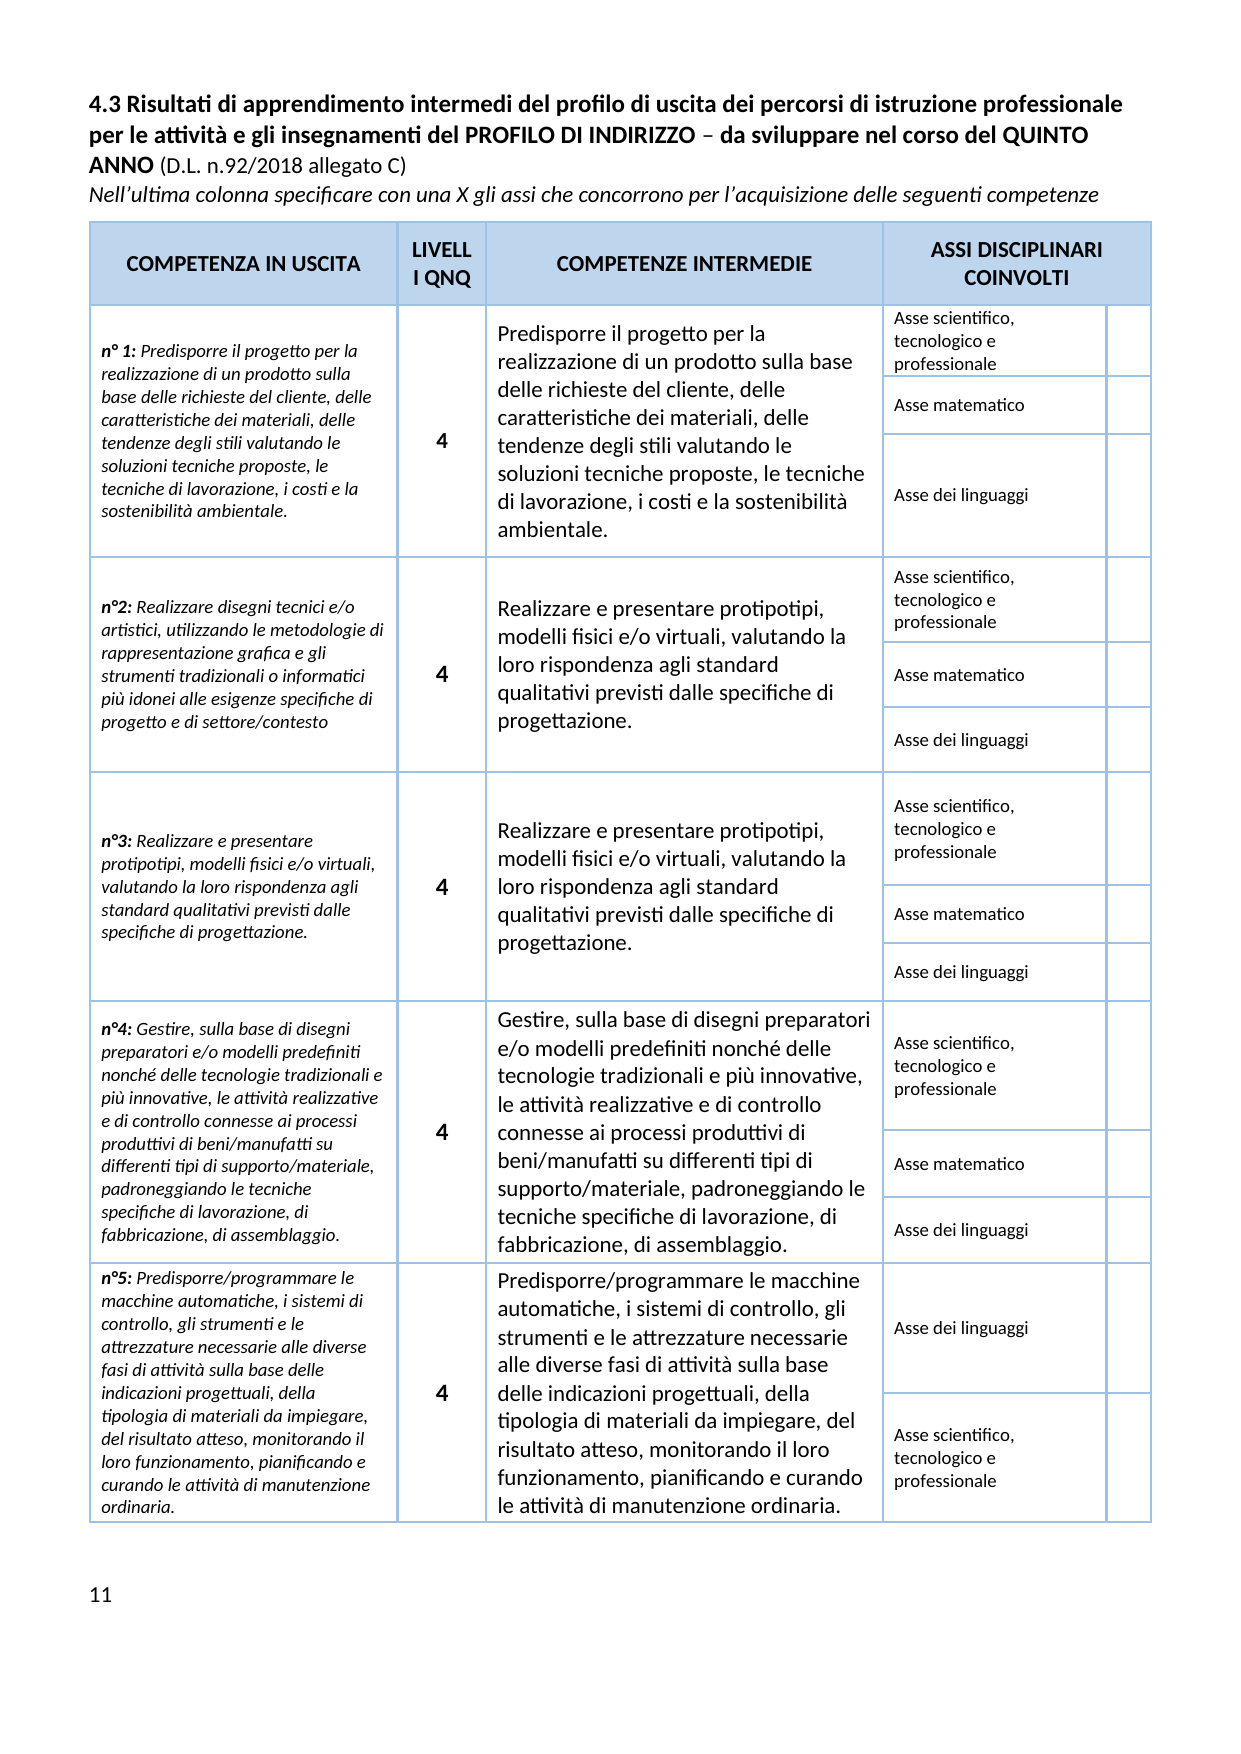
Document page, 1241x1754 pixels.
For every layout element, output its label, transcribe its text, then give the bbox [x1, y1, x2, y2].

table_cell 4 [399, 1002, 485, 1262]
text Nell’ultima colonna specificare con una X gli assi che concorrono per l’acquisizione delle seguenti competenze [89, 180, 1152, 208]
table_cell [1108, 377, 1150, 432]
table_cell Asse scientifico, tecnologico e professionale [884, 773, 1105, 884]
table_cell Asse matematico [884, 886, 1105, 942]
table_cell [1108, 944, 1150, 999]
table_cell n°2: Realizzare disegni tecnici e/o artistici, utilizzando le metodologie di rappresentazione grafica e gli strumenti tradizionali o informatici più idonei alle esigenze specifiche di progetto e di settore/contesto [91, 558, 396, 771]
table_cell [1108, 306, 1150, 375]
table_header COMPETENZE INTERMEDIE [487, 223, 882, 304]
table_header COMPETENZA IN USCITA [91, 223, 396, 304]
table_header LIVELLI QNQ [399, 223, 485, 304]
table_cell Asse matematico [884, 377, 1105, 432]
table_cell n°5: Predisporre/programmare le macchine automatiche, i sistemi di controllo, gli strumenti e le attrezzature necessarie alle diverse fasi di attività sulla base delle indicazioni progettuali, della tipologia di materiali da impiegare, del risultato atteso, monitorando il loro funzionamento, pianificando e curando le attività di manutenzione ordinaria. [91, 1264, 396, 1521]
table_cell [1108, 1002, 1150, 1129]
table_cell [1108, 435, 1150, 556]
text 4.3 Risultati di apprendimento intermedi del profilo di uscita dei percorsi di istruzione professionale per le attività e gli insegnamenti del PROFILO DI INDIRIZZO – da sviluppare nel corso del QUINTO ANNO (D.L. n.92/2018 allegato C) [89, 89, 1152, 180]
table_cell [1108, 1131, 1150, 1196]
table_cell Asse dei linguaggi [884, 1198, 1105, 1262]
table_cell [1108, 773, 1150, 884]
table_cell [1108, 558, 1150, 641]
table_cell [1108, 1394, 1150, 1521]
table_cell Asse scientifico, tecnologico e professionale [884, 1002, 1105, 1129]
table_cell Asse matematico [884, 1131, 1105, 1196]
table_cell 4 [399, 306, 485, 556]
table_cell n° 1: Predisporre il progetto per la realizzazione di un prodotto sulla base delle richieste del cliente, delle caratteristiche dei materiali, delle tendenze degli stili valutando le soluzioni tecniche proposte, le tecniche di lavorazione, i costi e la sostenibilità ambientale. [91, 306, 396, 556]
table_cell Asse scientifico, tecnologico e professionale [884, 306, 1105, 375]
table_cell Asse scientifico, tecnologico e professionale [884, 558, 1105, 641]
table_cell n°4: Gestire, sulla base di disegni preparatori e/o modelli predefiniti nonché delle tecnologie tradizionali e più innovative, le attività realizzative e di controllo connesse ai processi produttivi di beni/manufatti su differenti tipi di supporto/materiale, padroneggiando le tecniche specifiche di lavorazione, di fabbricazione, di assemblaggio. [91, 1002, 396, 1262]
table_cell n°3: Realizzare e presentare protipotipi, modelli fisici e/o virtuali, valutando la loro rispondenza agli standard qualitativi previsti dalle specifiche di progettazione. [91, 773, 396, 999]
table_cell [1108, 708, 1150, 771]
table_cell Realizzare e presentare protipotipi, modelli fisici e/o virtuali, valutando la loro rispondenza agli standard qualitativi previsti dalle specifiche di progettazione. [487, 558, 882, 771]
table_header ASSI DISCIPLINARI COINVOLTI [884, 223, 1150, 304]
table_cell 4 [399, 773, 485, 999]
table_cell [884, 1394, 1105, 1521]
table_cell [1108, 643, 1150, 706]
table_cell Asse dei linguaggi [884, 1264, 1105, 1392]
table_cell Gestire, sulla base di disegni preparatori e/o modelli predefiniti nonché delle tecnologie tradizionali e più innovative, le attività realizzative e di controllo connesse ai processi produttivi di beni/manufatti su differenti tipi di supporto/materiale, padroneggiando le tecniche specifiche di lavorazione, di fabbricazione, di assemblaggio. [487, 1002, 882, 1262]
table_cell 4 [399, 558, 485, 771]
table_cell 4 [399, 1264, 485, 1521]
table_cell [1108, 1198, 1150, 1262]
table_cell Predisporre il progetto per la realizzazione di un prodotto sulla base delle richieste del cliente, delle caratteristiche dei materiali, delle tendenze degli stili valutando le soluzioni tecniche proposte, le tecniche di lavorazione, i costi e la sostenibilità ambientale. [487, 306, 882, 556]
table_cell Realizzare e presentare protipotipi, modelli fisici e/o virtuali, valutando la loro rispondenza agli standard qualitativi previsti dalle specifiche di progettazione. [487, 773, 882, 999]
table_cell Asse dei linguaggi [884, 435, 1105, 556]
table_cell Asse matematico [884, 643, 1105, 706]
table_cell Asse dei linguaggi [884, 944, 1105, 999]
table_cell Asse dei linguaggi [884, 708, 1105, 771]
table_cell [1108, 886, 1150, 942]
table_cell Predisporre/programmare le macchine automatiche, i sistemi di controllo, gli strumenti e le attrezzature necessarie alle diverse fasi di attività sulla base delle indicazioni progettuali, della tipologia di materiali da impiegare, del risultato atteso, monitorando il loro funzionamento, pianificando e curando le attività di manutenzione ordinaria. [487, 1264, 882, 1521]
table_cell [1108, 1264, 1150, 1392]
